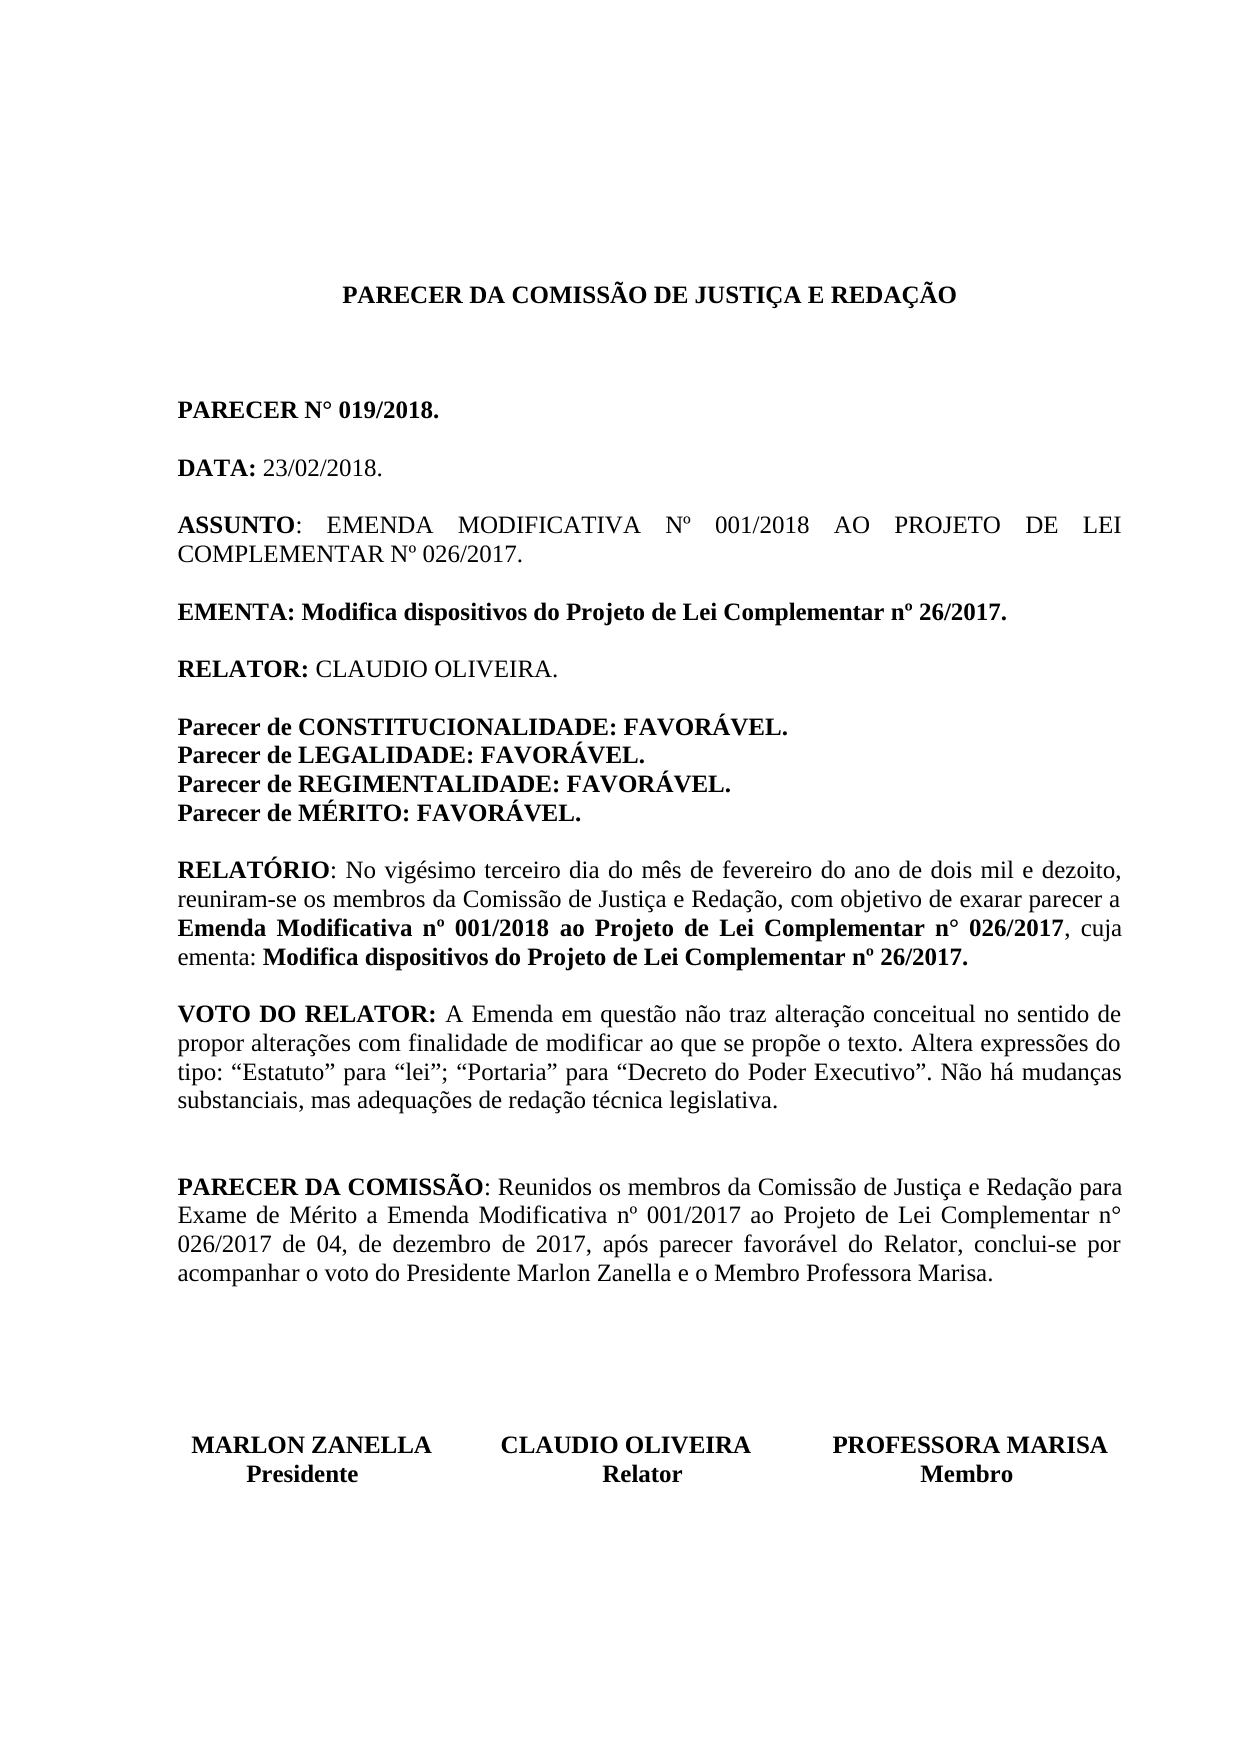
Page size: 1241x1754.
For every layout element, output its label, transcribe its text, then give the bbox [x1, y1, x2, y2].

text Parecer de MÉRITO: FAVORÁVEL. [177, 798, 1122, 827]
text RELATOR: CLAUDIO OLIVEIRA. [177, 654, 1122, 683]
text PARECER DA COMISSÃO DE JUSTIÇA E REDAÇÃO [177, 281, 1122, 309]
text DATA: 23/02/2018. [177, 453, 1122, 482]
text Presidente Relator Membro [177, 1459, 1122, 1488]
text PARECER N° 019/2018. [177, 396, 1122, 424]
text VOTO DO RELATOR: A Emenda em questão não traz alteração conceitual no sentido de propor alterações com finalidade de modificar ao que se propõe o texto. Altera expressões do tipo: “Estatuto” para “lei”; “Portaria” para “Decreto do Poder Executivo”. Não há mudanças substanciais, mas adequações de redação técnica legislativa. [177, 999, 1122, 1114]
text Parecer de LEGALIDADE: FAVORÁVEL. [177, 741, 1122, 769]
text RELATÓRIO: No vigésimo terceiro dia do mês de fevereiro do ano de dois mil e dezoito, reuniram-se os membros da Comissão de Justiça e Redação, com objetivo de exarar parecer a Emenda Modificativa nº 001/2018 ao Projeto de Lei Complementar n° 026/2017, cuja ementa: Modifica dispositivos do Projeto de Lei Complementar nº 26/2017. [177, 856, 1122, 971]
text Parecer de CONSTITUCIONALIDADE: FAVORÁVEL. [177, 712, 1122, 741]
text EMENTA: Modifica dispositivos do Projeto de Lei Complementar nº 26/2017. [177, 597, 1122, 626]
text PARECER DA COMISSÃO: Reunidos os membros da Comissão de Justiça e Redação para Exame de Mérito a Emenda Modificativa nº 001/2017 ao Projeto de Lei Complementar n° 026/2017 de 04, de dezembro de 2017, após parecer favorável do Relator, conclui-se por acompanhar o voto do Presidente Marlon Zanella e o Membro Professora Marisa. [177, 1172, 1122, 1287]
text MARLON ZANELLA CLAUDIO OLIVEIRA PROFESSORA MARISA [177, 1431, 1122, 1459]
text Parecer de REGIMENTALIDADE: FAVORÁVEL. [177, 769, 1122, 798]
subtitle ASSUNTO: EMENDA MODIFICATIVA Nº 001/2018 AO PROJETO DE LEI COMPLEMENTAR Nº 026/2017. [177, 511, 1122, 568]
